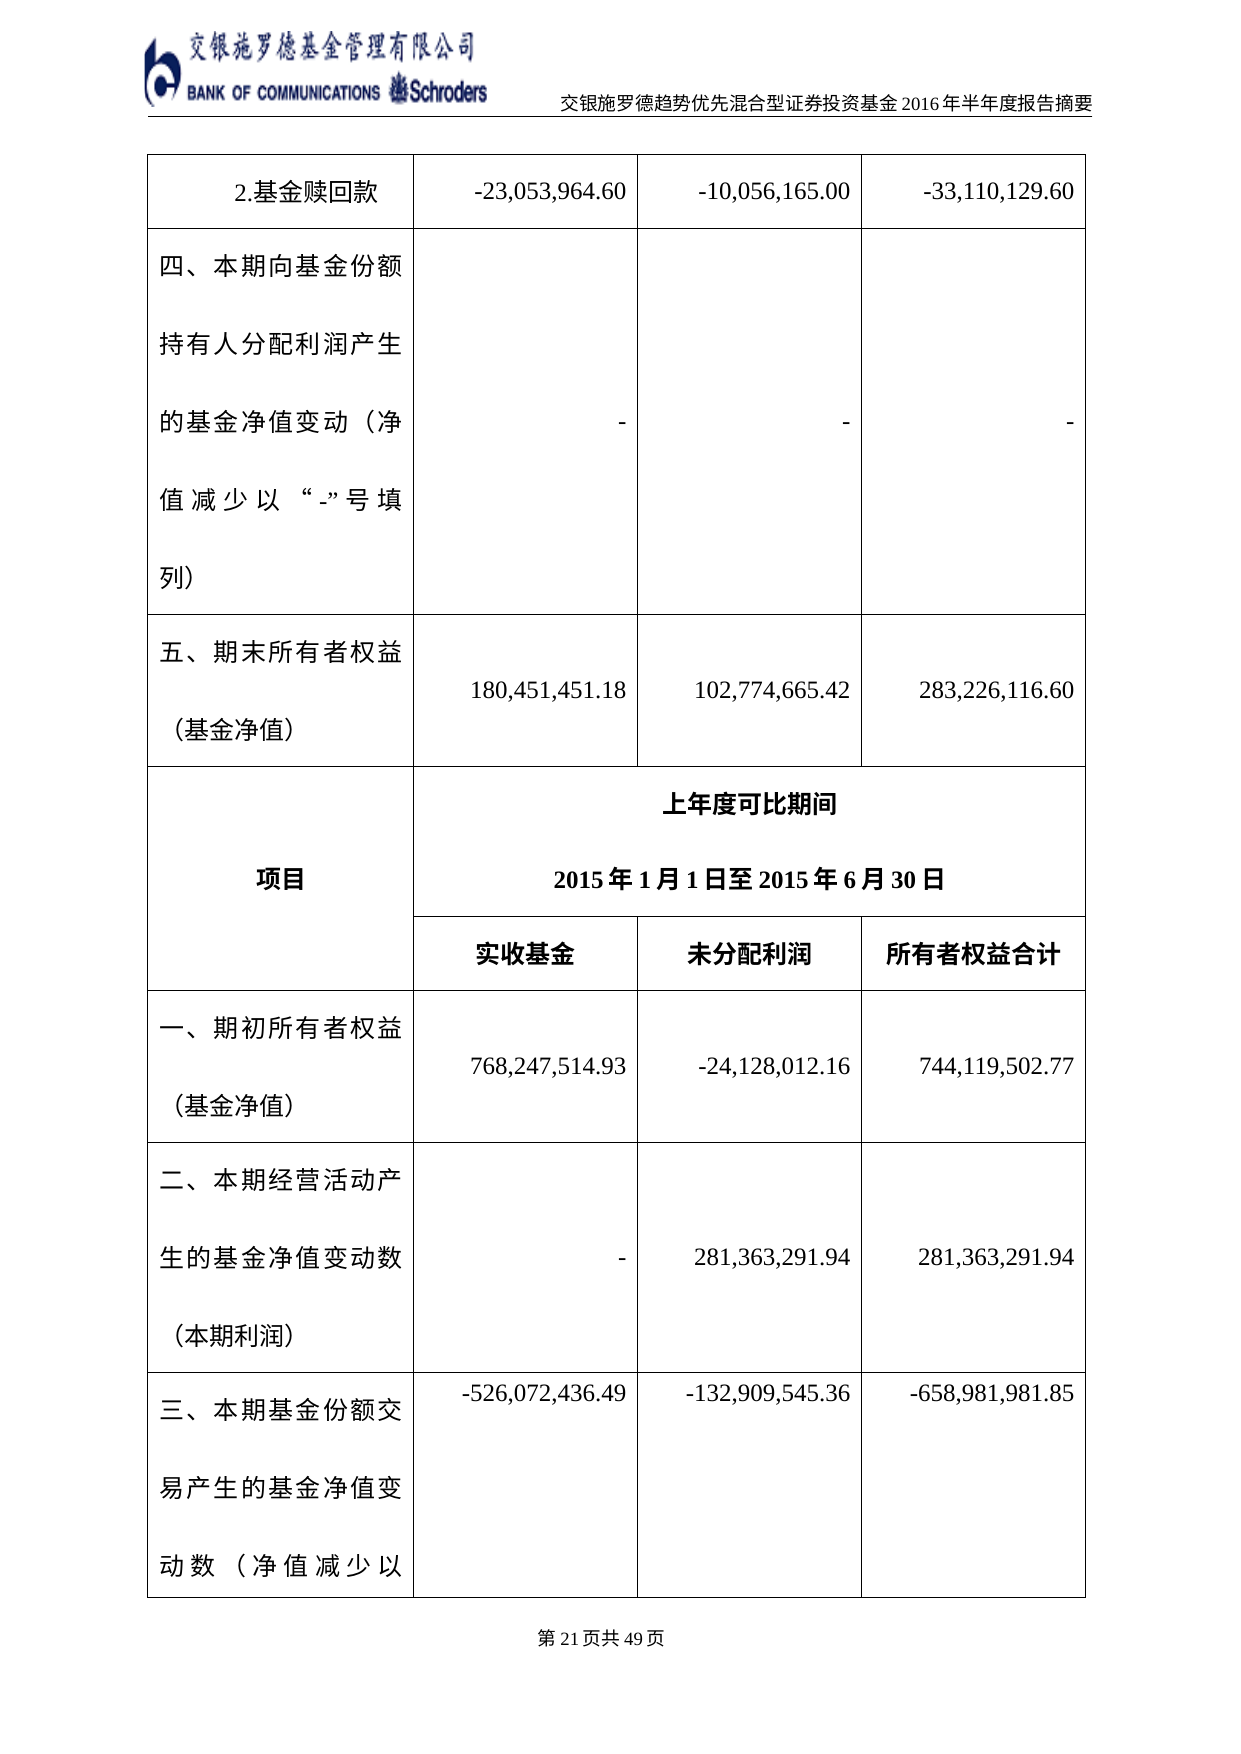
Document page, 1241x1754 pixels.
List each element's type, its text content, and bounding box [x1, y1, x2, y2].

picture [144, 31, 487, 107]
table_cell 所有者权益合计 [862, 917, 1085, 990]
table_cell 744,119,502.77 [862, 991, 1085, 1142]
table_cell 实收基金 [414, 917, 637, 990]
table_cell 768,247,514.93 [414, 991, 637, 1142]
table_cell -10,056,165.00 [638, 155, 861, 228]
table_cell 四、本期向基金份额持有人分配利润产生的基金净值变动（净值减少以“-”号填列） [148, 229, 413, 614]
table_cell -24,128,012.16 [638, 991, 861, 1142]
table_cell - [638, 229, 861, 614]
table_cell -658,981,981.85 [862, 1373, 1085, 1597]
table_cell -23,053,964.60 [414, 155, 637, 228]
table_cell -132,909,545.36 [638, 1373, 861, 1597]
table_cell 281,363,291.94 [862, 1143, 1085, 1372]
table_cell 102,774,665.42 [638, 615, 861, 766]
table_cell 五、期末所有者权益（基金净值） [148, 615, 413, 766]
table_cell 一、期初所有者权益（基金净值） [148, 991, 413, 1142]
table_cell 283,226,116.60 [862, 615, 1085, 766]
table_cell 180,451,451.18 [414, 615, 637, 766]
table_cell 281,363,291.94 [638, 1143, 861, 1372]
table_cell -33,110,129.60 [862, 155, 1085, 228]
table_cell 二、本期经营活动产生的基金净值变动数（本期利润） [148, 1143, 413, 1372]
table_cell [148, 1373, 413, 1597]
table_cell 2.基金赎回款 [148, 155, 413, 228]
table_cell 上年度可比期间 2015年1月1日至2015年6月30日 [414, 767, 1085, 916]
table_cell -526,072,436.49 [414, 1373, 637, 1597]
table_cell 未分配利润 [638, 917, 861, 990]
table_cell - [862, 229, 1085, 614]
table_cell - [414, 229, 637, 614]
table_cell 项目 [148, 767, 413, 990]
table_cell - [414, 1143, 637, 1372]
